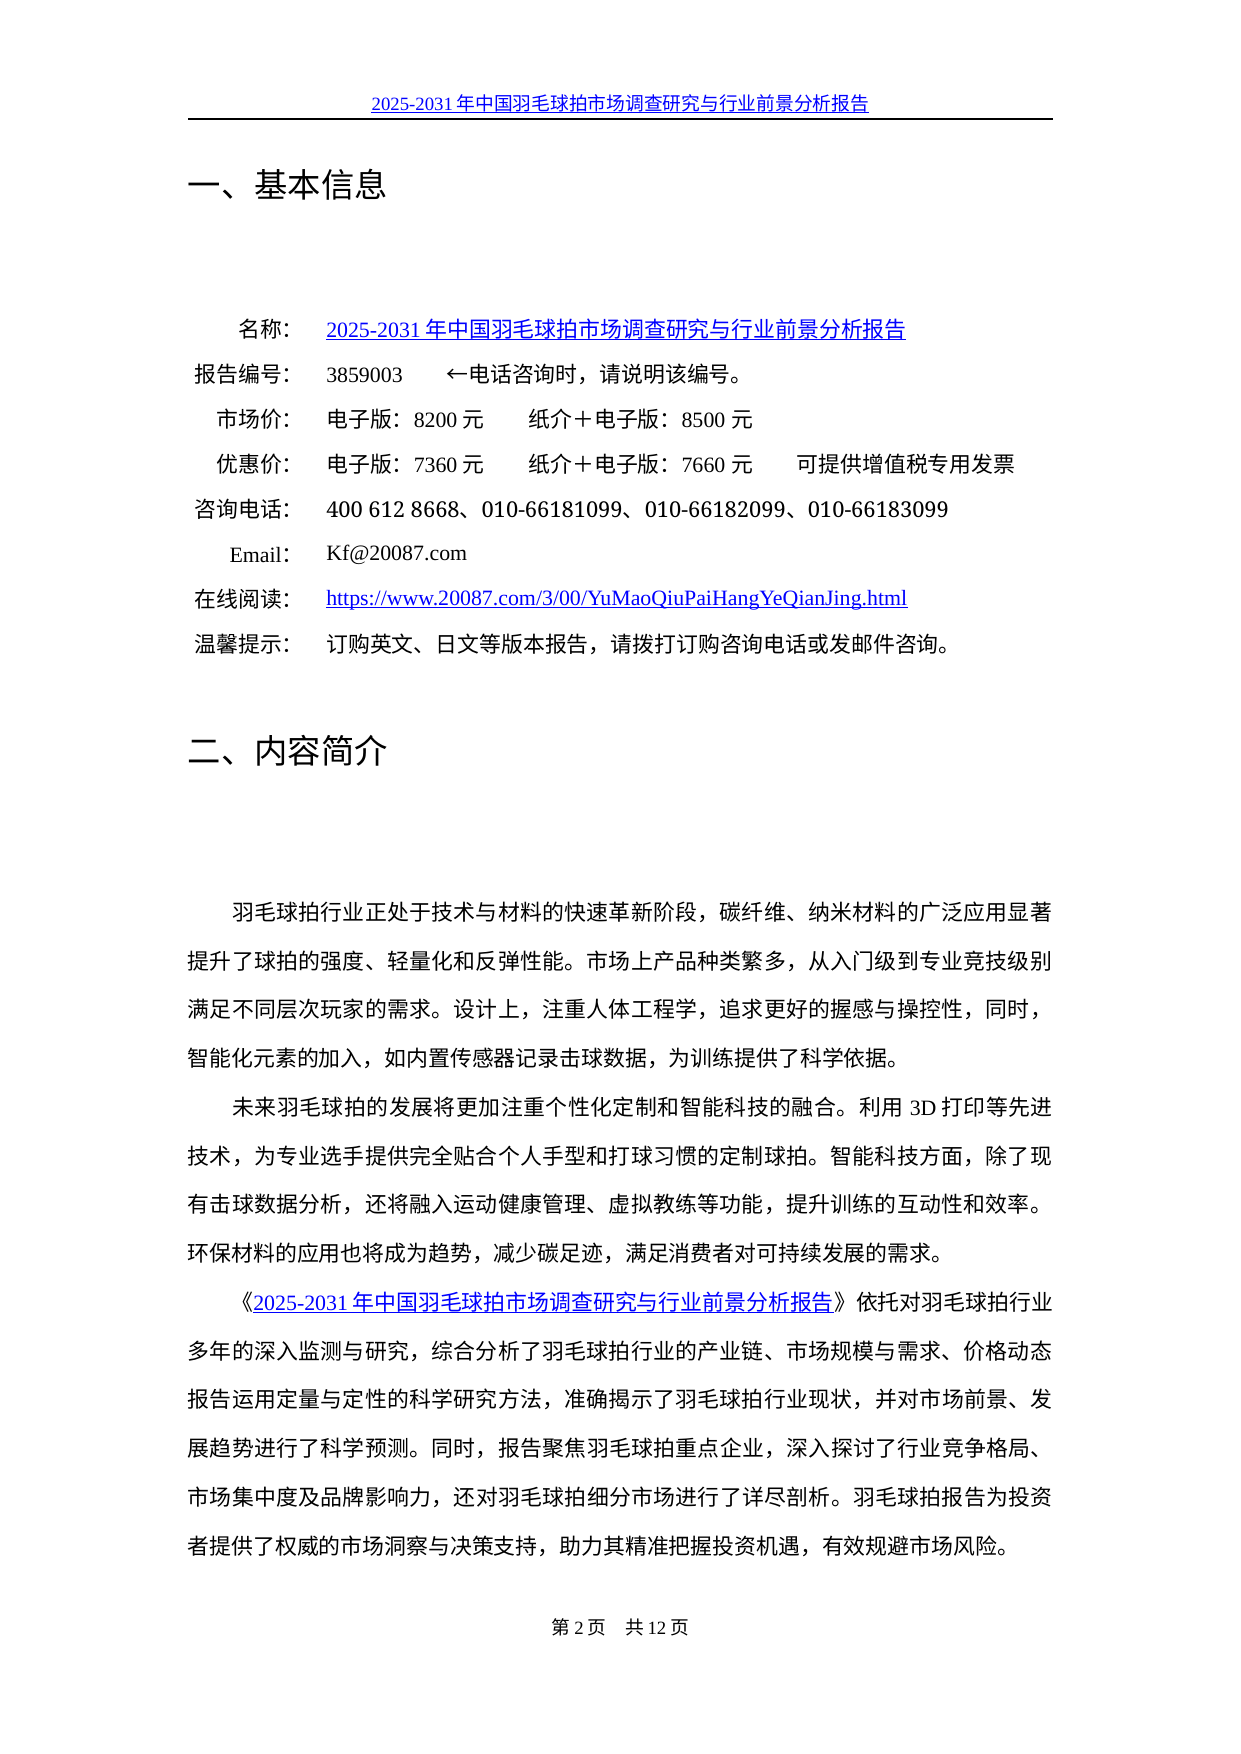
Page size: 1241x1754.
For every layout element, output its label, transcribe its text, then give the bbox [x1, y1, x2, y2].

table_cell 咨询电话： [167, 492, 315, 537]
table_cell 在线阅读： [167, 582, 315, 627]
table_cell [315, 582, 1073, 627]
table_cell 3859003 ←电话咨询时，请说明该编号。 [315, 357, 1073, 402]
table_header 名称： [167, 312, 315, 357]
table_cell 温馨提示： [167, 627, 315, 672]
table_cell 订购英文、日文等版本报告，请拨打订购咨询电话或发邮件咨询。 [315, 627, 1073, 672]
table_cell 报告编号： [167, 357, 315, 402]
table_cell 市场价： [167, 402, 315, 447]
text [187, 894, 1053, 1561]
table_cell 优惠价： [167, 447, 315, 492]
table_cell Kf@20087.com [315, 537, 1073, 582]
table_cell 电子版：7360 元 纸介＋电子版：7660 元 可提供增值税专用发票 [315, 447, 1073, 492]
table_cell 电子版：8200 元 纸介＋电子版：8500 元 [315, 402, 1073, 447]
title 一、基本信息 [187, 150, 1053, 215]
title 二、内容简介 [187, 717, 1053, 782]
table_header 2025-2031年中国羽毛球拍市场调查研究与行业前景分析报告 [315, 312, 1073, 357]
table_cell 400 612 8668、010-66181099、010-66182099、010-66183099 [315, 492, 1073, 537]
table_cell Email： [167, 537, 315, 582]
